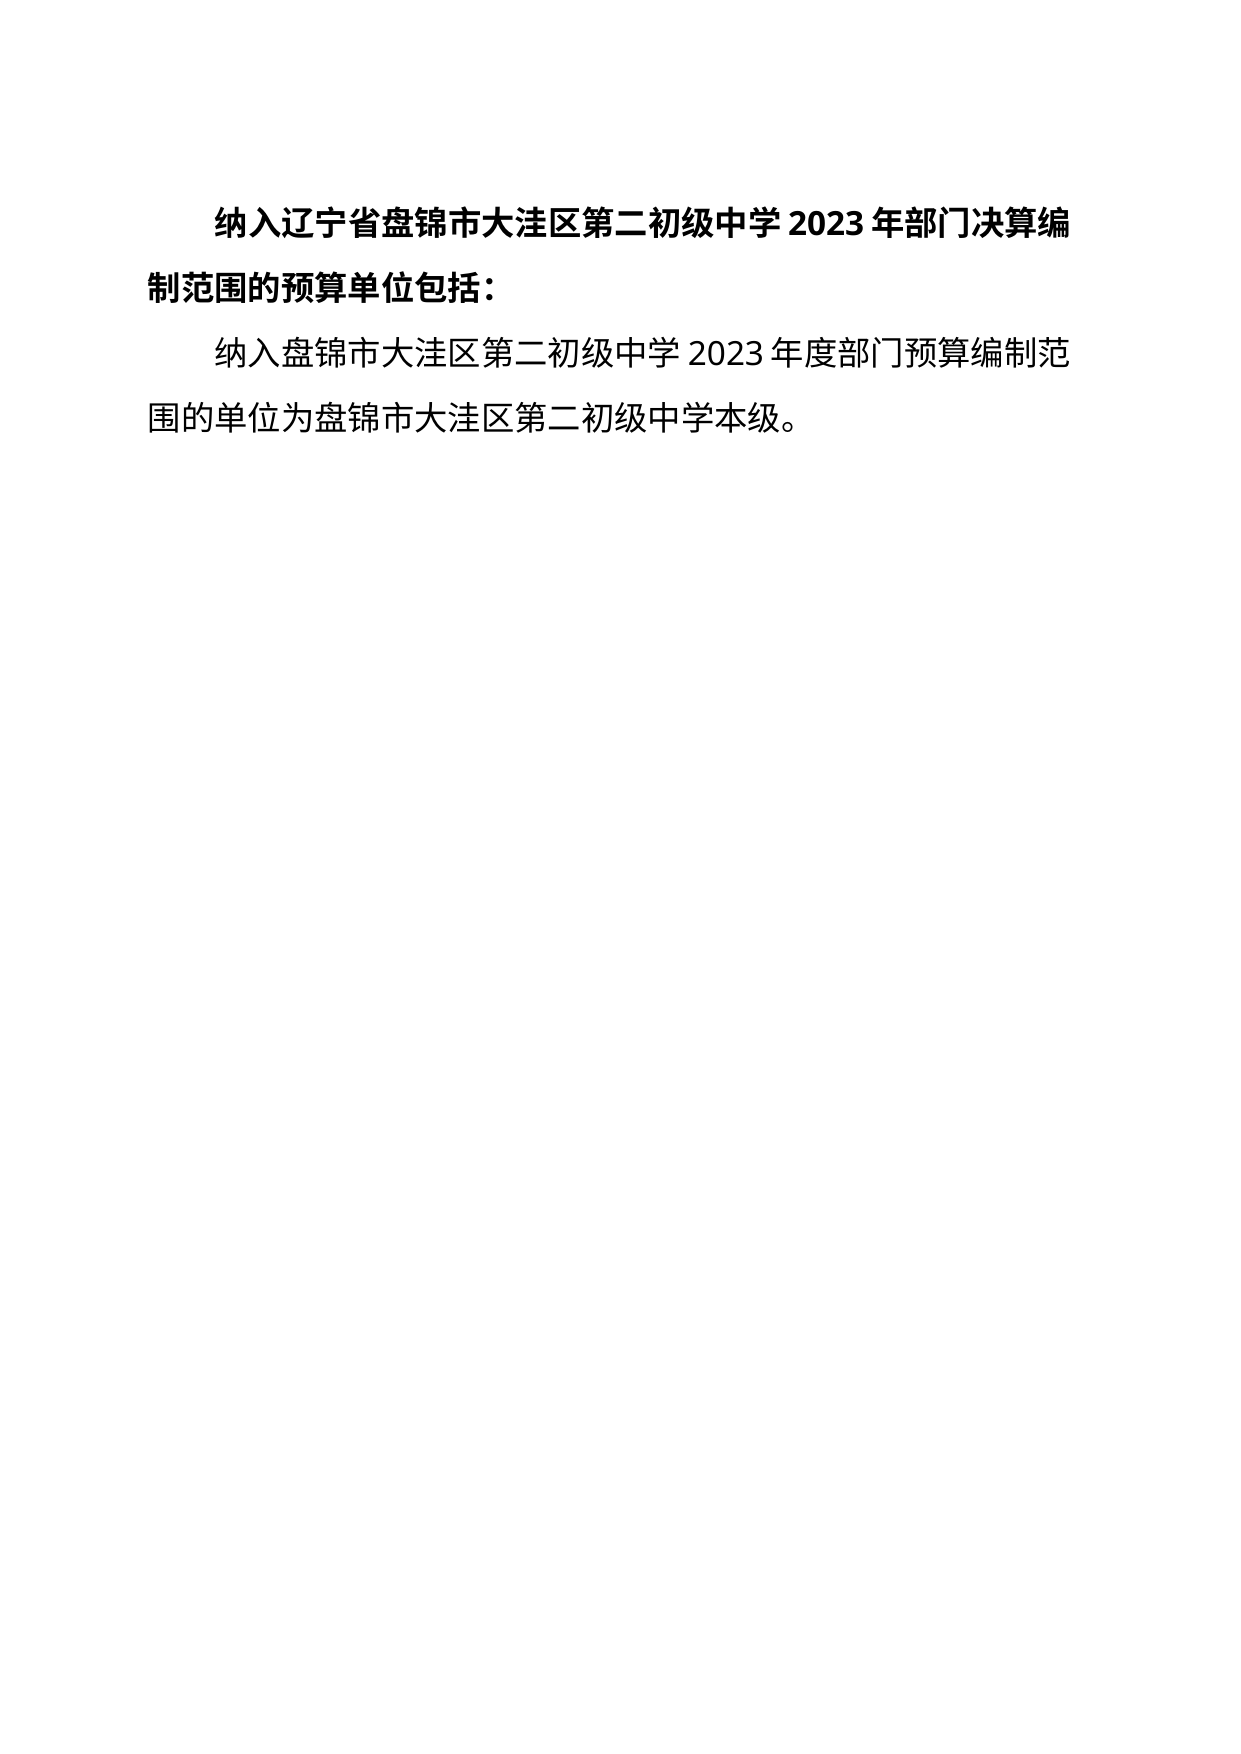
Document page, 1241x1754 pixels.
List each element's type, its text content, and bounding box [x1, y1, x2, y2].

text 纳入盘锦市大洼区第二初级中学2023年度部门预算编制范围的单位为盘锦市大洼区第二初级中学本级。 [148, 318, 1093, 448]
text 纳入辽宁省盘锦市大洼区第二初级中学2023年部门决算编制范围的预算单位包括： [148, 188, 1093, 318]
